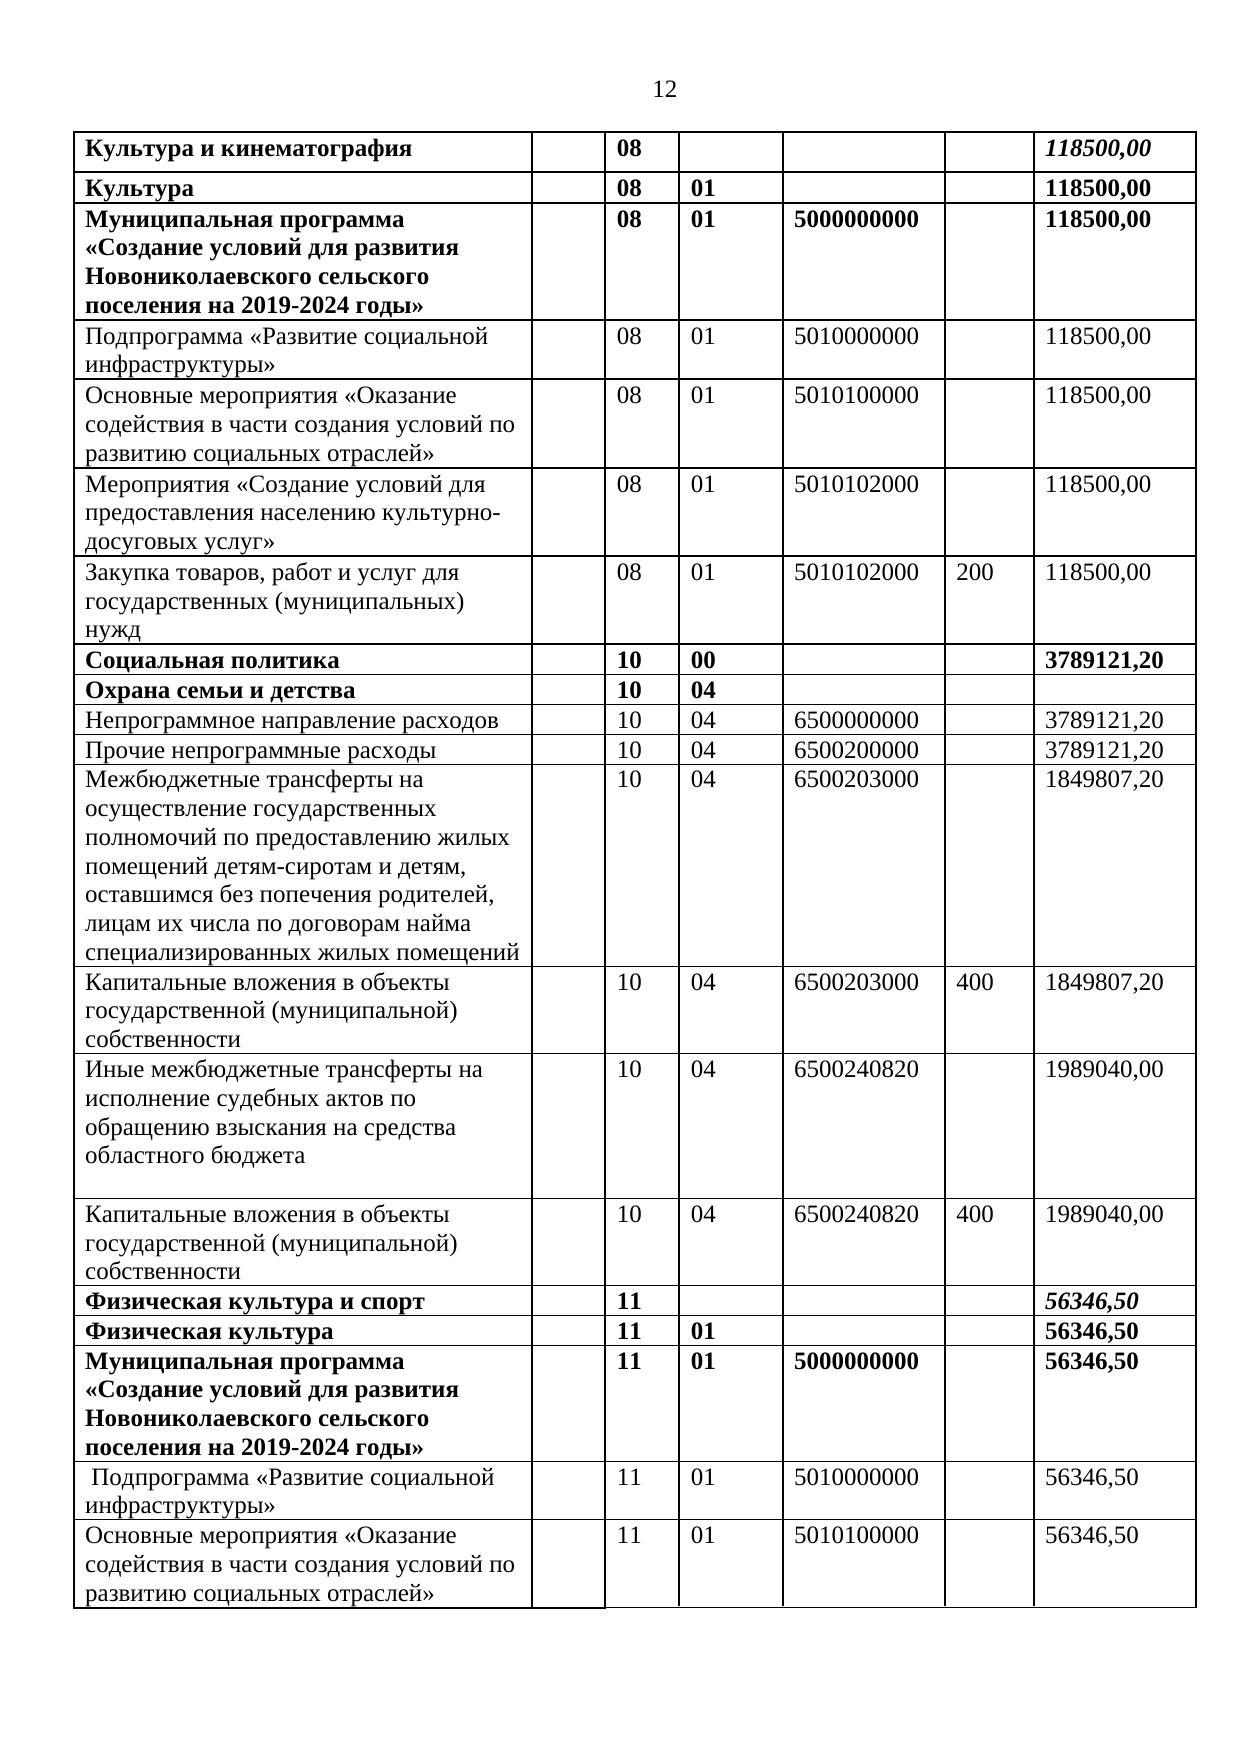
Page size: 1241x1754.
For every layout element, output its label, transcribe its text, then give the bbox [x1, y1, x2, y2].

table_cell 11 [606, 1316, 678, 1345]
table_cell Культура и кинематография [75, 133, 531, 171]
table_cell 10 [606, 1199, 678, 1285]
table_cell [946, 173, 1033, 202]
table_cell 11 [606, 1346, 678, 1461]
table_cell Муниципальная программа «Создание условий для развития Новониколаевского сельского поселения на 2019-2024 годы» [75, 1346, 531, 1461]
table_cell [946, 1462, 1033, 1519]
table_cell 6500240820 [784, 1054, 944, 1198]
table_cell Подпрограмма «Развитие социальной инфраструктуры» [75, 321, 531, 378]
table_cell [533, 557, 604, 643]
table_cell 04 [680, 1054, 782, 1198]
table_cell 01 [680, 469, 782, 555]
table_cell 01 [680, 1462, 782, 1519]
table_cell 3789121,20 [1035, 705, 1195, 734]
table_cell [946, 735, 1033, 763]
table_cell Прочие непрограммные расходы [75, 735, 531, 763]
table_cell [533, 173, 604, 202]
table_cell 56346,50 [1035, 1316, 1195, 1345]
table_cell 08 [606, 173, 678, 202]
table_cell 6500240820 [784, 1199, 944, 1285]
table_cell 11 [606, 1286, 678, 1315]
table_cell [680, 133, 782, 171]
table_cell Физическая культура и спорт [75, 1286, 531, 1315]
table_cell Иные межбюджетные трансферты на исполнение судебных актов по обращению взыскания на средства областного бюджета [75, 1054, 531, 1198]
table_cell [945, 1520, 1033, 1607]
table_cell [533, 1346, 604, 1461]
table_cell [784, 173, 944, 202]
table_cell Капитальные вложения в объекты государственной (муниципальной) собственности [75, 1199, 531, 1285]
table_cell [533, 1462, 604, 1519]
table_cell 56346,50 [1035, 1346, 1195, 1461]
table_cell 118500,00 [1035, 133, 1195, 171]
table_cell Капитальные вложения в объекты государственной (муниципальной) собственности [75, 967, 531, 1053]
table_cell 01 [680, 1346, 782, 1461]
table_cell 08 [606, 469, 678, 555]
table_cell 10 [606, 735, 678, 763]
table_cell Мероприятия «Создание условий для предоставления населению культурно-досуговых услуг» [75, 469, 531, 555]
table_cell Культура [75, 173, 531, 202]
table_cell [533, 765, 604, 966]
table_cell 10 [606, 1054, 678, 1198]
table_cell 118500,00 [1035, 321, 1195, 378]
table_cell 6500203000 [784, 765, 944, 966]
table_cell 01 [680, 173, 782, 202]
table_cell [946, 204, 1033, 319]
table_cell 5000000000 [784, 204, 944, 319]
table_cell 5010000000 [784, 1462, 944, 1519]
table_cell Основные мероприятия «Оказание содействия в части создания условий по развитию социальных отраслей» [75, 380, 531, 467]
table_cell 5010100000 [783, 1520, 945, 1607]
table_cell 01 [680, 321, 782, 378]
table_cell 118500,00 [1035, 173, 1195, 202]
table_cell 01 [680, 204, 782, 319]
table_cell 6500000000 [784, 705, 944, 734]
table_cell 11 [606, 1462, 678, 1519]
table_cell [784, 133, 944, 171]
table_cell Закупка товаров, работ и услуг для государственных (муниципальных) нужд [75, 557, 531, 643]
table_cell [533, 1286, 604, 1315]
table_cell 5010102000 [784, 469, 944, 555]
table_cell 08 [606, 133, 678, 171]
table_cell 3789121,20 [1035, 735, 1195, 763]
table_cell 11 [606, 1520, 679, 1607]
table_cell 5010000000 [784, 321, 944, 378]
table_cell Основные мероприятия «Оказание содействия в части создания условий по развитию социальных отраслей» [75, 1520, 531, 1607]
table_cell [784, 645, 944, 674]
table_cell [946, 321, 1033, 378]
table_cell 08 [606, 557, 678, 643]
table_cell [533, 967, 604, 1053]
table_cell [946, 765, 1033, 966]
table_cell 6500203000 [784, 967, 944, 1053]
table_cell 56346,50 [1035, 1286, 1195, 1315]
table_cell Социальная политика [75, 645, 531, 674]
table_cell 5010100000 [784, 380, 944, 467]
table_cell 118500,00 [1035, 557, 1195, 643]
table_cell 1849807,20 [1035, 765, 1195, 966]
table_cell [533, 1520, 604, 1607]
table_cell 10 [606, 705, 678, 734]
table_cell [533, 469, 604, 555]
table_cell Межбюджетные трансферты на осуществление государственных полномочий по предоставлению жилых помещений детям-сиротам и детям, оставшимся без попечения родителей, лицам их числа по договорам найма специализированных жилых помещений [75, 765, 531, 966]
table_cell [533, 1054, 604, 1198]
table_cell 118500,00 [1035, 204, 1195, 319]
table_cell 04 [680, 705, 782, 734]
table_cell 10 [606, 675, 678, 704]
table_cell Непрограммное направление расходов [75, 705, 531, 734]
table_cell 04 [680, 675, 782, 704]
table_cell 10 [606, 645, 678, 674]
table_cell 5000000000 [784, 1346, 944, 1461]
table_cell Подпрограмма «Развитие социальной инфраструктуры» [75, 1462, 531, 1519]
table_cell 01 [680, 380, 782, 467]
table_cell [946, 469, 1033, 555]
table_cell 04 [680, 735, 782, 763]
table_cell [946, 133, 1033, 171]
table_cell 118500,00 [1035, 380, 1195, 467]
table_cell [946, 1346, 1033, 1461]
table_cell 08 [606, 321, 678, 378]
table_cell [946, 675, 1033, 704]
table_cell 04 [680, 967, 782, 1053]
table_cell 3789121,20 [1035, 645, 1195, 674]
table_cell [533, 321, 604, 378]
table_cell 5010102000 [784, 557, 944, 643]
table_cell 1989040,00 [1035, 1054, 1195, 1198]
table_cell [784, 1286, 944, 1315]
table_cell [784, 1316, 944, 1345]
table_cell Физическая культура [75, 1316, 531, 1345]
table_cell [946, 705, 1033, 734]
table_cell 1849807,20 [1035, 967, 1195, 1053]
table_cell 01 [679, 1520, 783, 1607]
table_cell 200 [946, 557, 1033, 643]
table_cell [533, 675, 604, 704]
table_cell 400 [946, 967, 1033, 1053]
table_cell [1035, 675, 1195, 704]
table_cell [533, 645, 604, 674]
table_cell 04 [680, 1199, 782, 1285]
table_cell Муниципальная программа «Создание условий для развития Новониколаевского сельского поселения на 2019-2024 годы» [75, 204, 531, 319]
table_cell 6500200000 [784, 735, 944, 763]
table_cell 1989040,00 [1035, 1199, 1195, 1285]
table_cell [533, 705, 604, 734]
table_cell Охрана семьи и детства [75, 675, 531, 704]
table_cell 04 [680, 765, 782, 966]
table_cell 01 [680, 557, 782, 643]
table_cell 400 [946, 1199, 1033, 1285]
table_cell 56346,50 [1035, 1462, 1195, 1519]
table_cell [946, 380, 1033, 467]
table_cell 00 [680, 645, 782, 674]
table_cell [533, 1199, 604, 1285]
table_cell 118500,00 [1035, 469, 1195, 555]
table_cell [533, 133, 604, 171]
table_cell [680, 1286, 782, 1315]
table_cell [946, 1286, 1033, 1315]
table_cell [946, 1054, 1033, 1198]
table_cell 08 [606, 380, 678, 467]
table_cell 56346,50 [1034, 1520, 1195, 1607]
table_cell [533, 1316, 604, 1345]
table_cell 10 [606, 967, 678, 1053]
table_cell [784, 675, 944, 704]
table_cell [946, 1316, 1033, 1345]
table_cell [533, 204, 604, 319]
table_cell 01 [680, 1316, 782, 1345]
table_cell [946, 645, 1033, 674]
table_cell [533, 380, 604, 467]
table_cell [533, 735, 604, 763]
table_cell 08 [606, 204, 678, 319]
table_cell 10 [606, 765, 678, 966]
